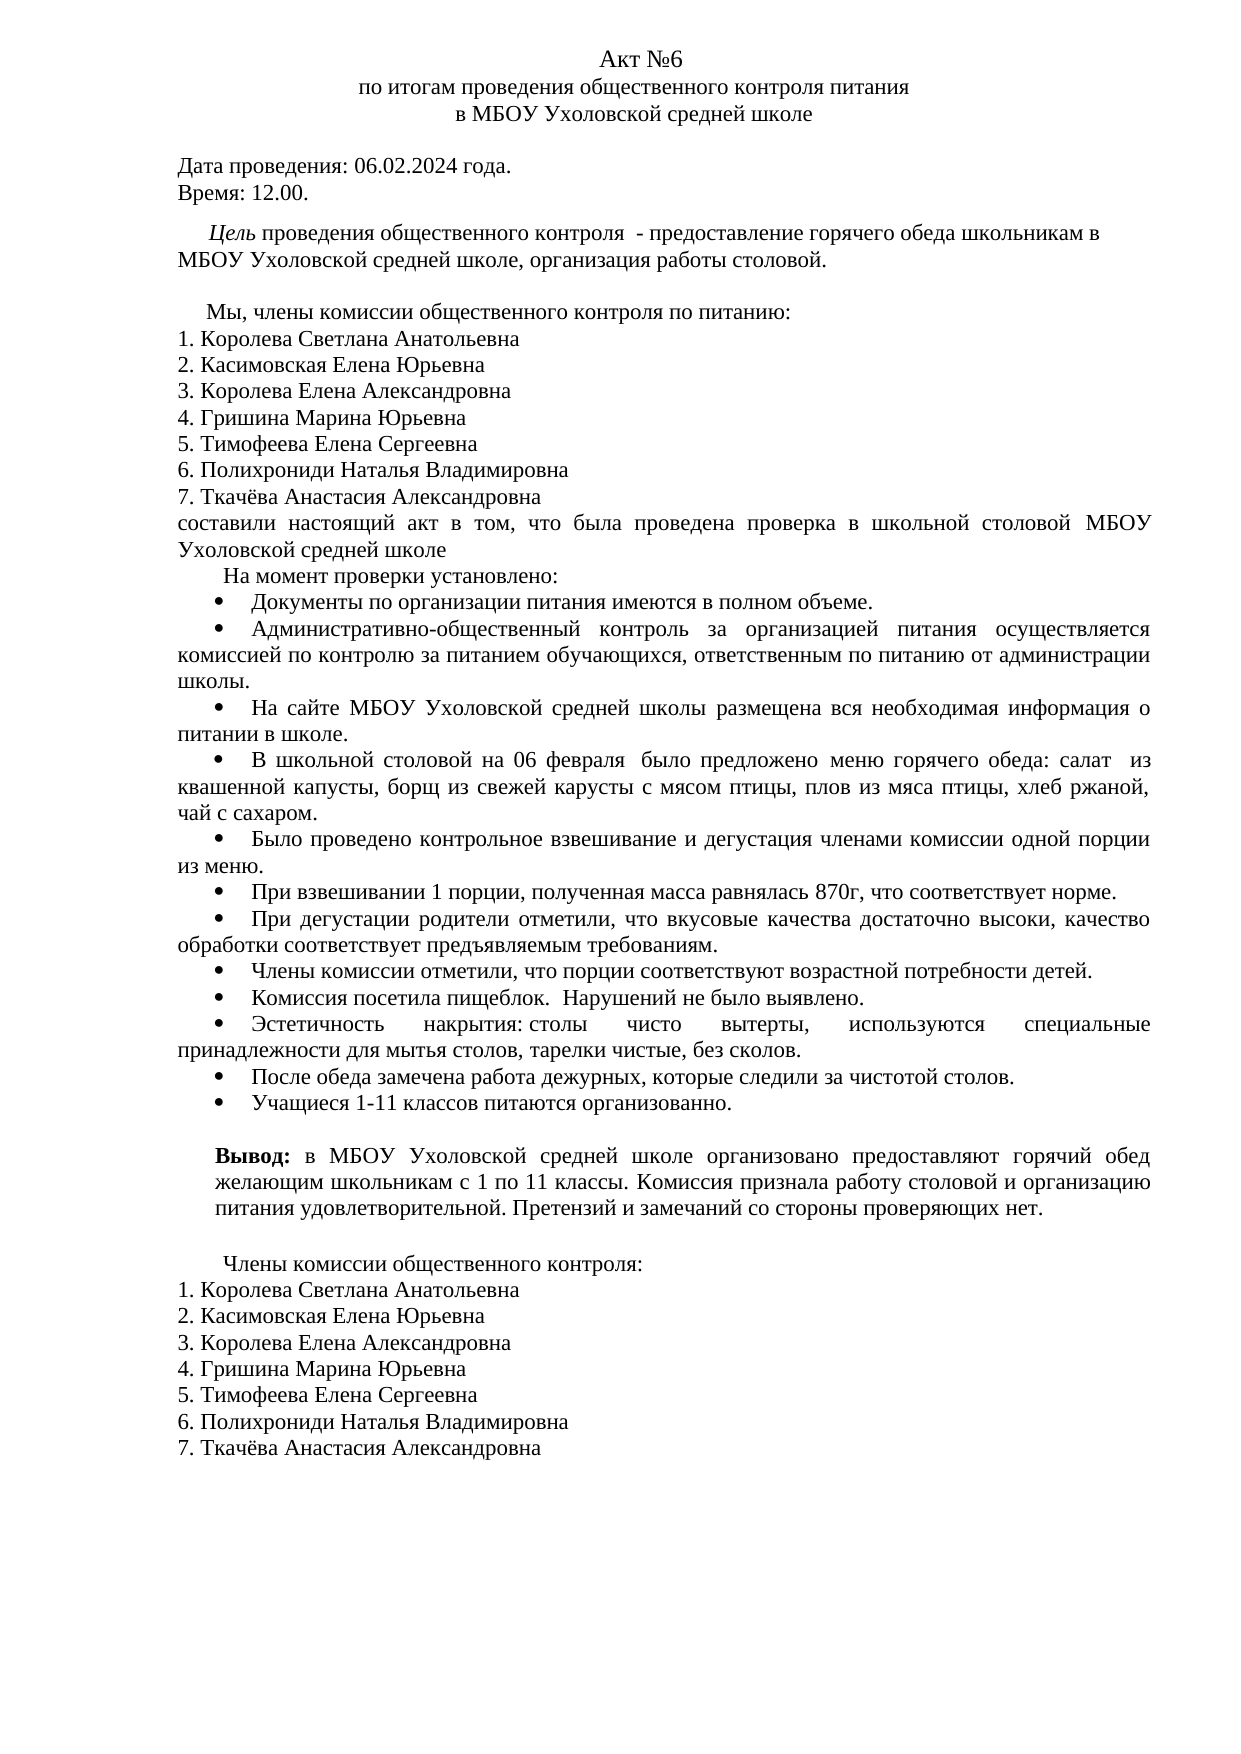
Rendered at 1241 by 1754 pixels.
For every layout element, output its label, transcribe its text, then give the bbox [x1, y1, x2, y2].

text 4. Гришина Марина Юрьевна [177, 1355, 1152, 1381]
text 2. Касимовская Елена Юрьевна [177, 1302, 1152, 1329]
text 7. Ткачёва Анастасия Александровна [177, 483, 1152, 509]
text Вывод: в МБОУ Ухоловской средней школе организовано предоставляют горячий обед желающим школьникам с 1 по 11 классы. Комиссия признала работу столовой и организацию питания удовлетворительной. Претензий и замечаний со стороны проверяющих нет. [215, 1142, 1152, 1221]
text 7. Ткачёва Анастасия Александровна [177, 1434, 1152, 1460]
list При дегустации родители отметили, что вкусовые качества достаточно высоки, качество обработки соответствует предъявляемым требованиям. [177, 904, 1152, 957]
text по итогам проведения общественного контроля питания [177, 73, 1091, 99]
list Комиссия посетила пищеблок. Нарушений не было выявлено. [177, 984, 1152, 1010]
text 6. Полихрониди Наталья Владимировна [177, 1408, 1152, 1434]
list Было проведено контрольное взвешивание и дегустация членами комиссии одной порции из меню. [177, 826, 1152, 878]
list При взвешивании 1 порции, полученная масса равнялась 870г, что соответствует норме. [177, 878, 1152, 904]
list Документы по организации питания имеются в полном объеме. [177, 588, 1152, 615]
list Административно-общественный контроль за организацией питания осуществляется комиссией по контролю за питанием обучающихся, ответственным по питанию от администрации школы. [177, 615, 1152, 694]
text 5. Тимофеева Елена Сергеевна [177, 430, 1152, 457]
text 3. Королева Елена Александровна [177, 377, 1152, 404]
text 6. Полихрониди Наталья Владимировна [177, 457, 1152, 483]
text 3. Королева Елена Александровна [177, 1329, 1152, 1355]
list Члены комиссии отметили, что порции соответствуют возрастной потребности детей. [177, 957, 1152, 984]
text составили настоящий акт в том, что была проведена проверка в школьной столовой МБОУ Ухоловской средней школе [177, 509, 1152, 562]
text Время: 12.00. [177, 179, 1152, 205]
text Цель проведения общественного контроля - предоставление горячего обеда школьникам в МБОУ Ухоловской средней школе, организация работы столовой. [177, 219, 1143, 272]
text 4. Гришина Марина Юрьевна [177, 404, 1152, 430]
text Акт №6 [177, 44, 1091, 73]
text 1. Королева Светлана Анатольевна [177, 325, 1152, 351]
text Члены комиссии общественного контроля: [177, 1249, 1152, 1276]
text На момент проверки установлено: [177, 562, 1152, 588]
list После обеда замечена работа дежурных, которые следили за чистотой столов. [177, 1063, 1152, 1089]
text в МБОУ Ухоловской средней школе [177, 99, 1091, 126]
text Мы, члены комиссии общественного контроля по питанию: [177, 298, 1152, 325]
list В школьной столовой на 06 февраля было предложено меню горячего обеда: салат из квашенной капусты, борщ из свежей карусты с мясом птицы, плов из мяса птицы, хлеб ржаной, чай с сахаром. [177, 746, 1152, 826]
text 5. Тимофеева Елена Сергеевна [177, 1381, 1152, 1408]
text 1. Королева Светлана Анатольевна [177, 1276, 1152, 1302]
list Эстетичность накрытия: столы чисто вытерты, используются специальные принадлежности для мытья столов, тарелки чистые, без сколов. [177, 1010, 1152, 1063]
list Учащиеся 1-11 классов питаются организованно. [177, 1089, 1152, 1115]
list На сайте МБОУ Ухоловской средней школы размещена вся необходимая информация о питании в школе. [177, 694, 1152, 746]
text Дата проведения: 06.02.2024 года. [177, 152, 1152, 179]
text 2. Касимовская Елена Юрьевна [177, 351, 1152, 377]
